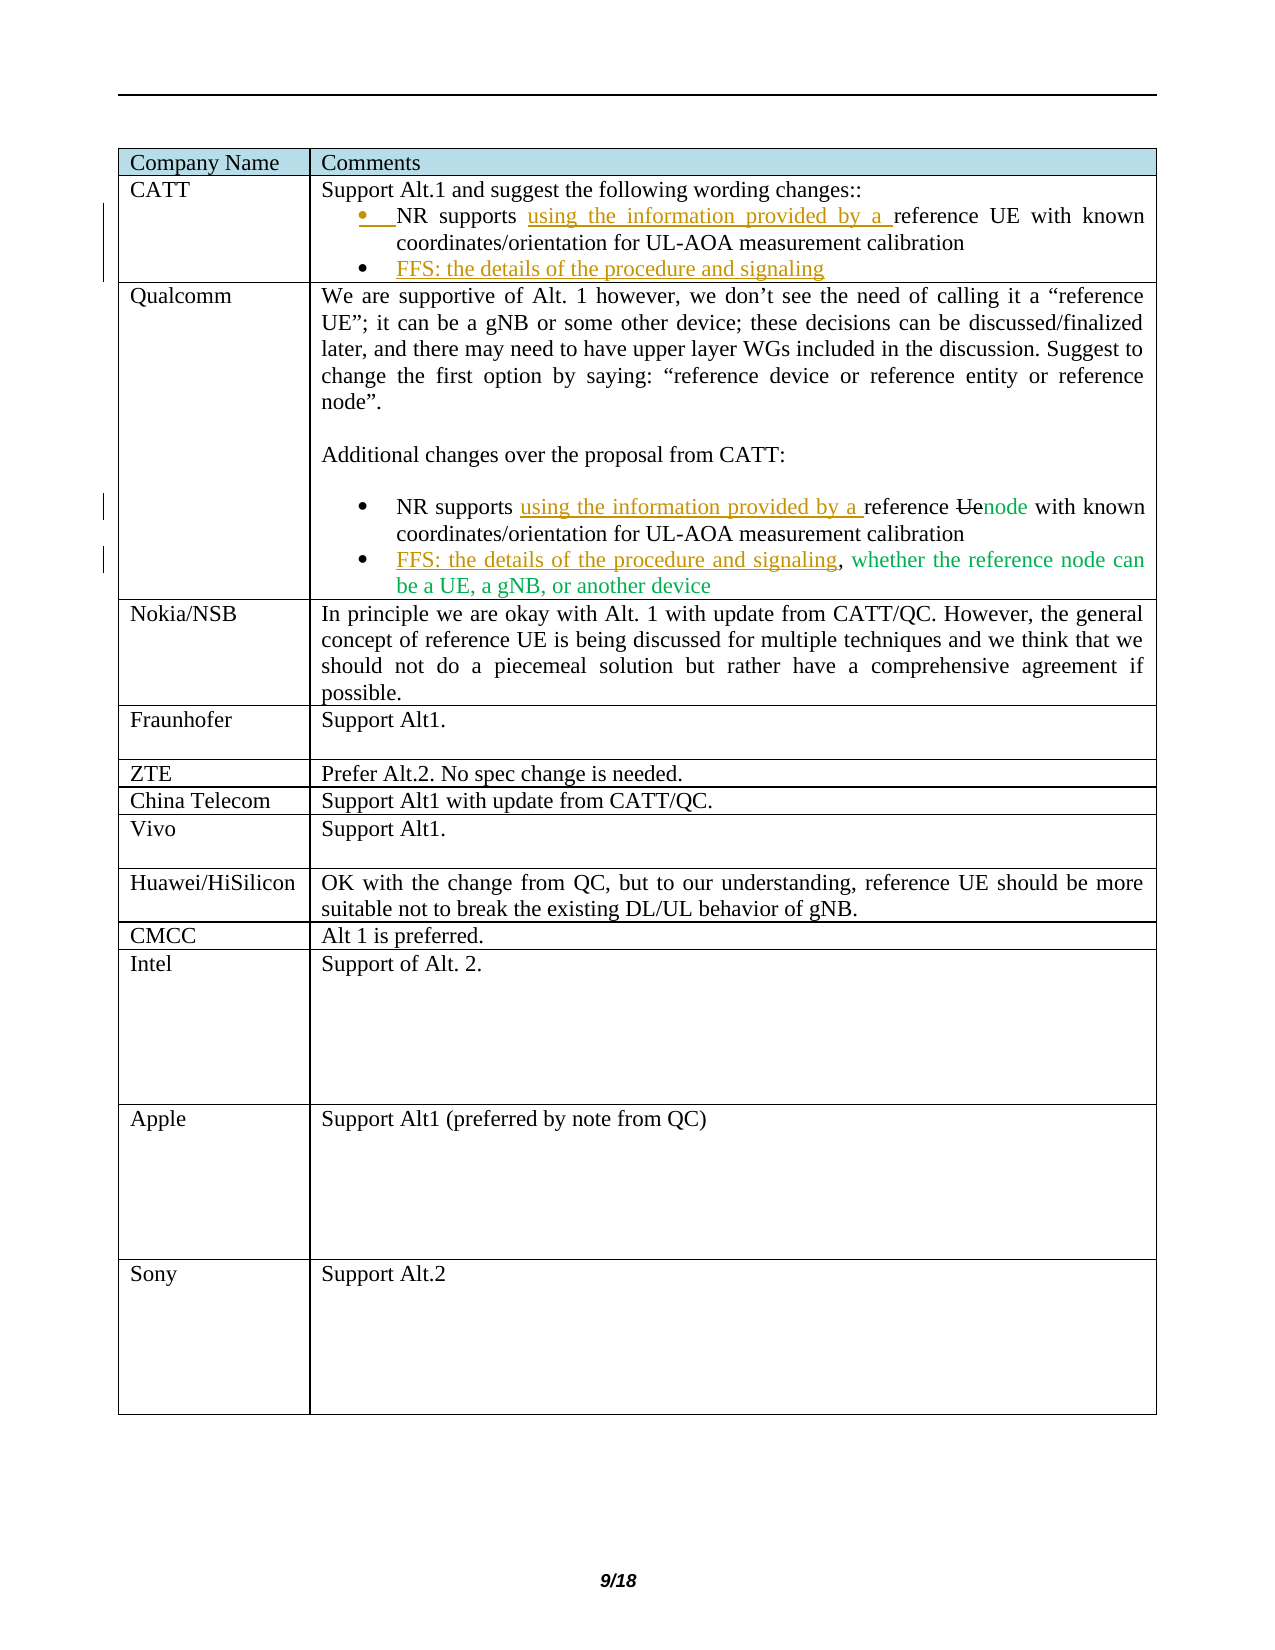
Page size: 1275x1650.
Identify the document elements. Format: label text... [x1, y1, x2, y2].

table_cell ZTE [119, 760, 309, 786]
table_cell We are supportive of Alt. 1 however, we don’t see the need of calling it a “reference UE”; it can be a gNB or some other device; these decisions can be discussed/finalized later, and there may need to have upper layer WGs included in the discussion. Suggest to change the first option by saying: “reference device or reference entity or reference node”. Additional changes over the proposal from CATT: NR supports reference Uenode with known coordinates/orientation for UL-AOA measurement calibration , whether the reference node can be a UE, a gNB, or another device [311, 283, 1156, 599]
table_cell Apple [119, 1105, 309, 1259]
table_cell Support Alt1. [311, 815, 1156, 868]
table_cell Support Alt1 with update from CATT/QC. [311, 788, 1156, 814]
table_cell Nokia/NSB [119, 600, 309, 705]
table_cell Intel [119, 950, 309, 1104]
table_cell Vivo [119, 815, 309, 868]
table_cell Support Alt1. [311, 706, 1156, 759]
table_cell Qualcomm [119, 283, 309, 599]
table_cell In principle we are okay with Alt. 1 with update from CATT/QC. However, the general concept of reference UE is being discussed for multiple techniques and we think that we should not do a piecemeal solution but rather have a comprehensive agreement if possible. [311, 600, 1156, 705]
table_cell OK with the change from QC, but to our understanding, reference UE should be more suitable not to break the existing DL/UL behavior of gNB. [311, 869, 1156, 921]
table_cell China Telecom [119, 788, 309, 814]
table_cell Alt 1 is preferred. [311, 923, 1156, 949]
table_cell Huawei/HiSilicon [119, 869, 309, 921]
table_header Comments [311, 149, 1156, 175]
table_cell Support Alt.2 [311, 1260, 1156, 1414]
table_cell Sony [119, 1260, 309, 1414]
table_cell Support Alt1 (preferred by note from QC) [311, 1105, 1156, 1259]
table_cell Fraunhofer [119, 706, 309, 759]
table_cell Support Alt.1 and suggest the following wording changes:: NR supports reference UE with known coordinates/orientation for UL-AOA measurement calibration [311, 176, 1156, 282]
table_cell CATT [119, 176, 309, 282]
table_header Company Name [119, 149, 309, 175]
table_cell Support of Alt. 2. [311, 950, 1156, 1104]
table_cell CMCC [119, 923, 309, 949]
table_cell Prefer Alt.2. No spec change is needed. [311, 760, 1156, 786]
